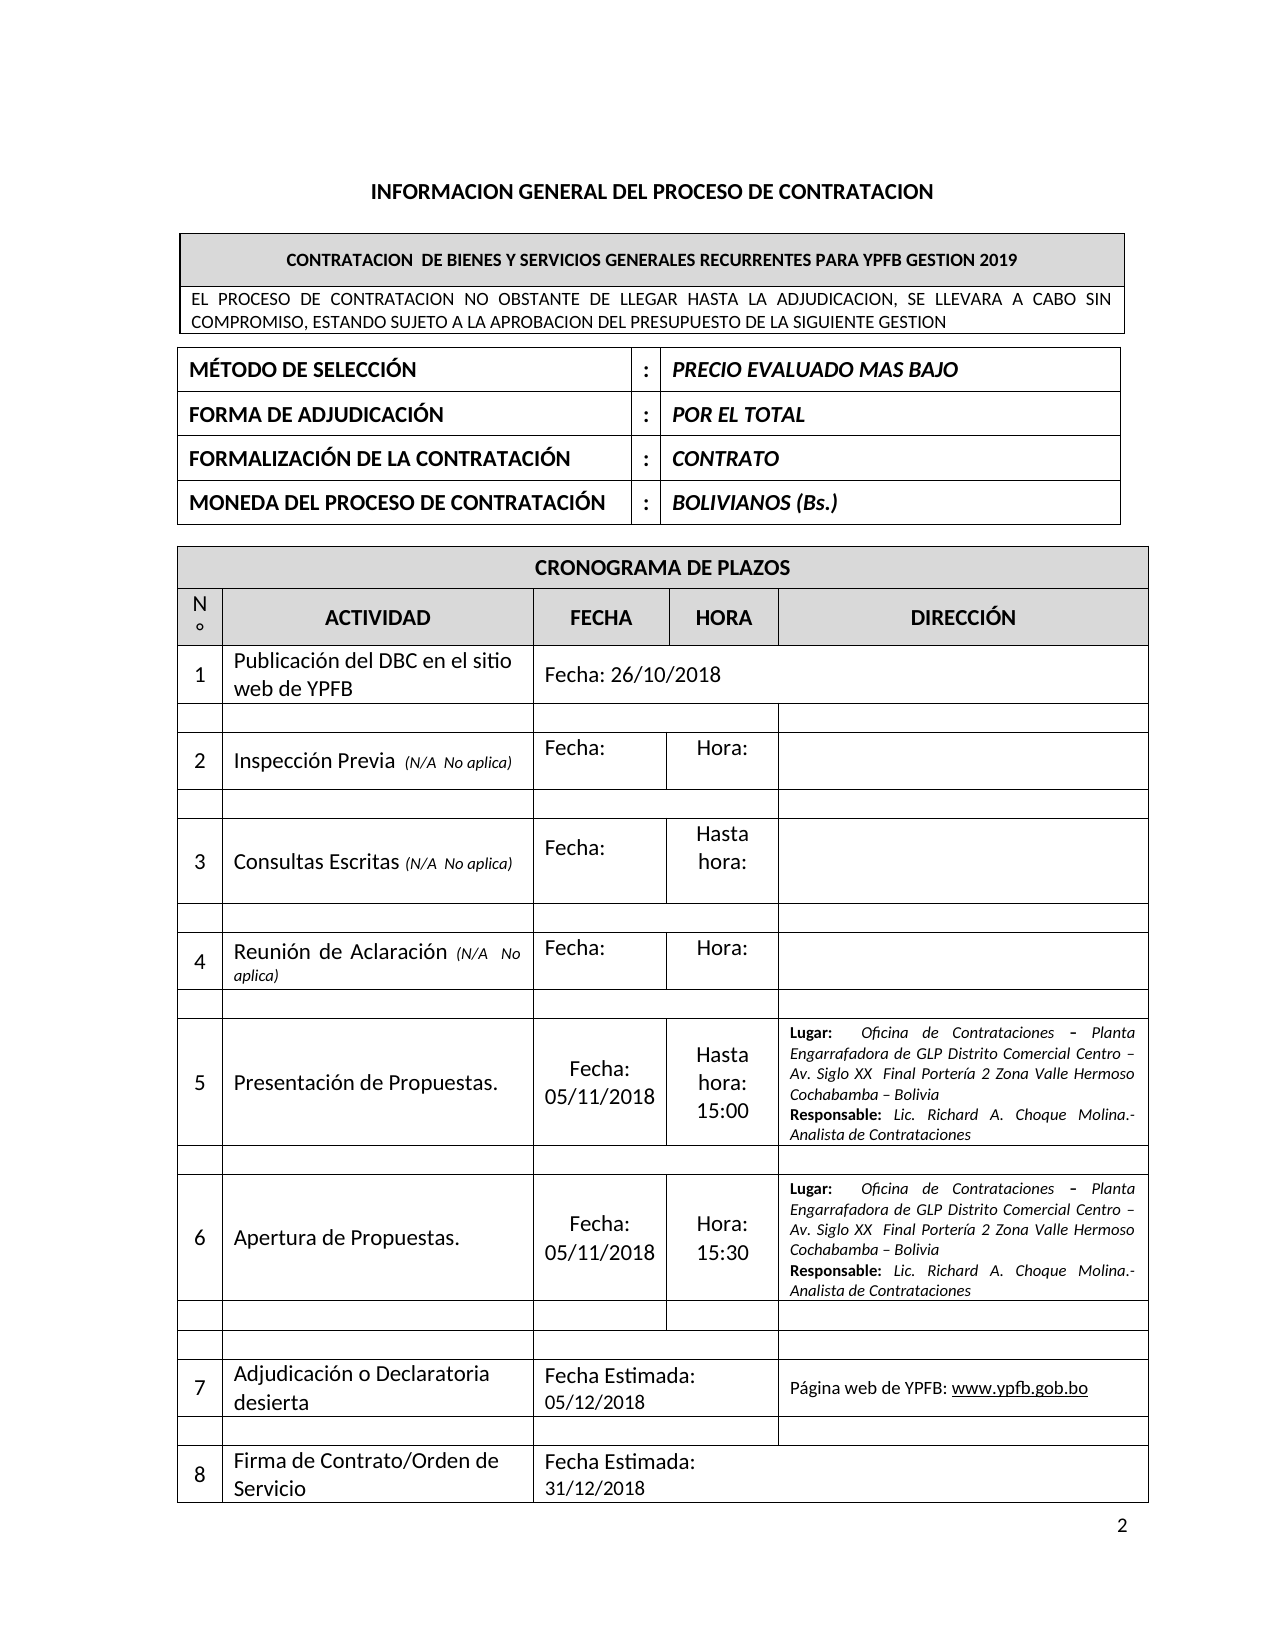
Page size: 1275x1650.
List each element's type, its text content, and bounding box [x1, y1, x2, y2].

table_cell Inspección Previa (N/A No aplica) [223, 733, 533, 789]
table_cell Fecha Estimada: 31/12/2018 [534, 1446, 1148, 1502]
table_cell Reunión de Aclaración (N/A No aplica) [223, 933, 533, 989]
table_cell [534, 1301, 666, 1329]
table_cell [223, 704, 533, 732]
table_cell [779, 1301, 1148, 1329]
table_cell [667, 1301, 778, 1329]
table_cell 5 [178, 1019, 222, 1145]
table_cell [779, 790, 1148, 818]
table_cell Hasta hora: [667, 819, 778, 903]
table_cell [779, 904, 1148, 932]
table_cell [779, 1146, 1148, 1174]
table_cell 2 [178, 733, 222, 789]
table_cell [534, 1417, 778, 1445]
table_cell [534, 904, 778, 932]
table_cell CONTRATO [661, 436, 1120, 480]
table_header : [632, 348, 660, 391]
table_cell Firma de Contrato/Orden de Servicio [223, 1446, 533, 1502]
table_header CONTRATACION DE BIENES Y SERVICIOS GENERALES RECURRENTES PARA YPFB GESTION 2019 [181, 234, 1124, 286]
table_cell Fecha: [534, 733, 666, 789]
table_cell [223, 790, 533, 818]
table_cell Hora: [667, 933, 778, 989]
table_cell BOLIVIANOS (Bs.) [661, 481, 1120, 524]
text INFORMACION GENERAL DEL PROCESO DE CONTRATACION [177, 177, 1127, 205]
table_cell Fecha Estimada: 05/12/2018 [534, 1360, 778, 1416]
table_cell [534, 790, 778, 818]
table_cell DIRECCIÓN [779, 589, 1148, 645]
table_cell Hasta hora: 15:00 [667, 1019, 778, 1145]
table_cell [534, 704, 778, 732]
table_cell [223, 1417, 533, 1445]
table_cell 8 [178, 1446, 222, 1502]
table_cell [178, 904, 222, 932]
table_cell POR EL TOTAL [661, 392, 1120, 435]
table_cell [178, 704, 222, 732]
table_cell [178, 1301, 222, 1329]
table_header MÉTODO DE SELECCIÓN [178, 348, 631, 391]
table_cell Lugar: Oficina de Contrataciones - Planta Engarrafadora de GLP Distrito Comercial Centro – Av. Siglo XX Final Portería 2 Zona Valle Hermoso Cochabamba – Bolivia Responsable: Lic. Richard A. Choque Molina.- Analista de Contrataciones [779, 1175, 1148, 1300]
table_cell 1 [178, 646, 222, 702]
table_cell : [632, 481, 660, 524]
table_cell Fecha: 05/11/2018 [534, 1019, 666, 1145]
table_cell [223, 904, 533, 932]
table_header PRECIO EVALUADO MAS BAJO [661, 348, 1120, 391]
table_cell FECHA [534, 589, 669, 645]
table_cell N° [178, 589, 222, 645]
table_cell Fecha: 26/10/2018 [534, 646, 1148, 702]
table_cell Fecha: [534, 933, 666, 989]
table_cell [223, 1146, 533, 1174]
table_cell 7 [178, 1360, 222, 1416]
table_cell 3 [178, 819, 222, 903]
table_cell Presentación de Propuestas. [223, 1019, 533, 1145]
table_cell [223, 1331, 533, 1358]
table_cell [534, 1146, 778, 1174]
table_cell [779, 1331, 1148, 1358]
table_cell FORMA DE ADJUDICACIÓN [178, 392, 631, 435]
table_cell MONEDA DEL PROCESO DE CONTRATACIÓN [178, 481, 631, 524]
table_cell 4 [178, 933, 222, 989]
table_cell [178, 1146, 222, 1174]
table_cell [534, 1331, 778, 1358]
table_cell Publicación del DBC en el sitio web de YPFB [223, 646, 533, 702]
table_cell [223, 990, 533, 1018]
table_cell [779, 1417, 1148, 1445]
table_cell Consultas Escritas (N/A No aplica) [223, 819, 533, 903]
table_cell [779, 933, 1148, 989]
table_cell HORA [670, 589, 778, 645]
table_cell EL PROCESO DE CONTRATACION NO OBSTANTE DE LLEGAR HASTA LA ADJUDICACION, SE LLEVARA A CABO SIN COMPROMISO, ESTANDO SUJETO A LA APROBACION DEL PRESUPUESTO DE LA SIGUIENTE GESTION [181, 287, 1124, 333]
table_cell [178, 1417, 222, 1445]
table_cell Adjudicación o Declaratoria desierta [223, 1360, 533, 1416]
table_cell [779, 990, 1148, 1018]
table_cell Página web de YPFB: www.ypfb.gob.bo [779, 1360, 1148, 1416]
table_cell : [632, 436, 660, 480]
table_cell 6 [178, 1175, 222, 1300]
table_cell Hora: 15:30 [667, 1175, 778, 1300]
table_cell [779, 704, 1148, 732]
table_header CRONOGRAMA DE PLAZOS [178, 547, 1148, 588]
table_cell Fecha: 05/11/2018 [534, 1175, 666, 1300]
table_cell Lugar: Oficina de Contrataciones - Planta Engarrafadora de GLP Distrito Comercial Centro – Av. Siglo XX Final Portería 2 Zona Valle Hermoso Cochabamba – Bolivia Responsable: Lic. Richard A. Choque Molina.- Analista de Contrataciones [779, 1019, 1148, 1145]
table_cell Hora: [667, 733, 778, 789]
table_cell [779, 733, 1148, 789]
table_cell Fecha: [534, 819, 666, 903]
table_cell FORMALIZACIÓN DE LA CONTRATACIÓN [178, 436, 631, 480]
table_cell Apertura de Propuestas. [223, 1175, 533, 1300]
table_cell [534, 990, 778, 1018]
table_cell [178, 1331, 222, 1358]
table_cell [178, 790, 222, 818]
table_cell ACTIVIDAD [223, 589, 533, 645]
table_cell : [632, 392, 660, 435]
table_cell [178, 990, 222, 1018]
table_cell [223, 1301, 533, 1329]
table_cell [779, 819, 1148, 903]
